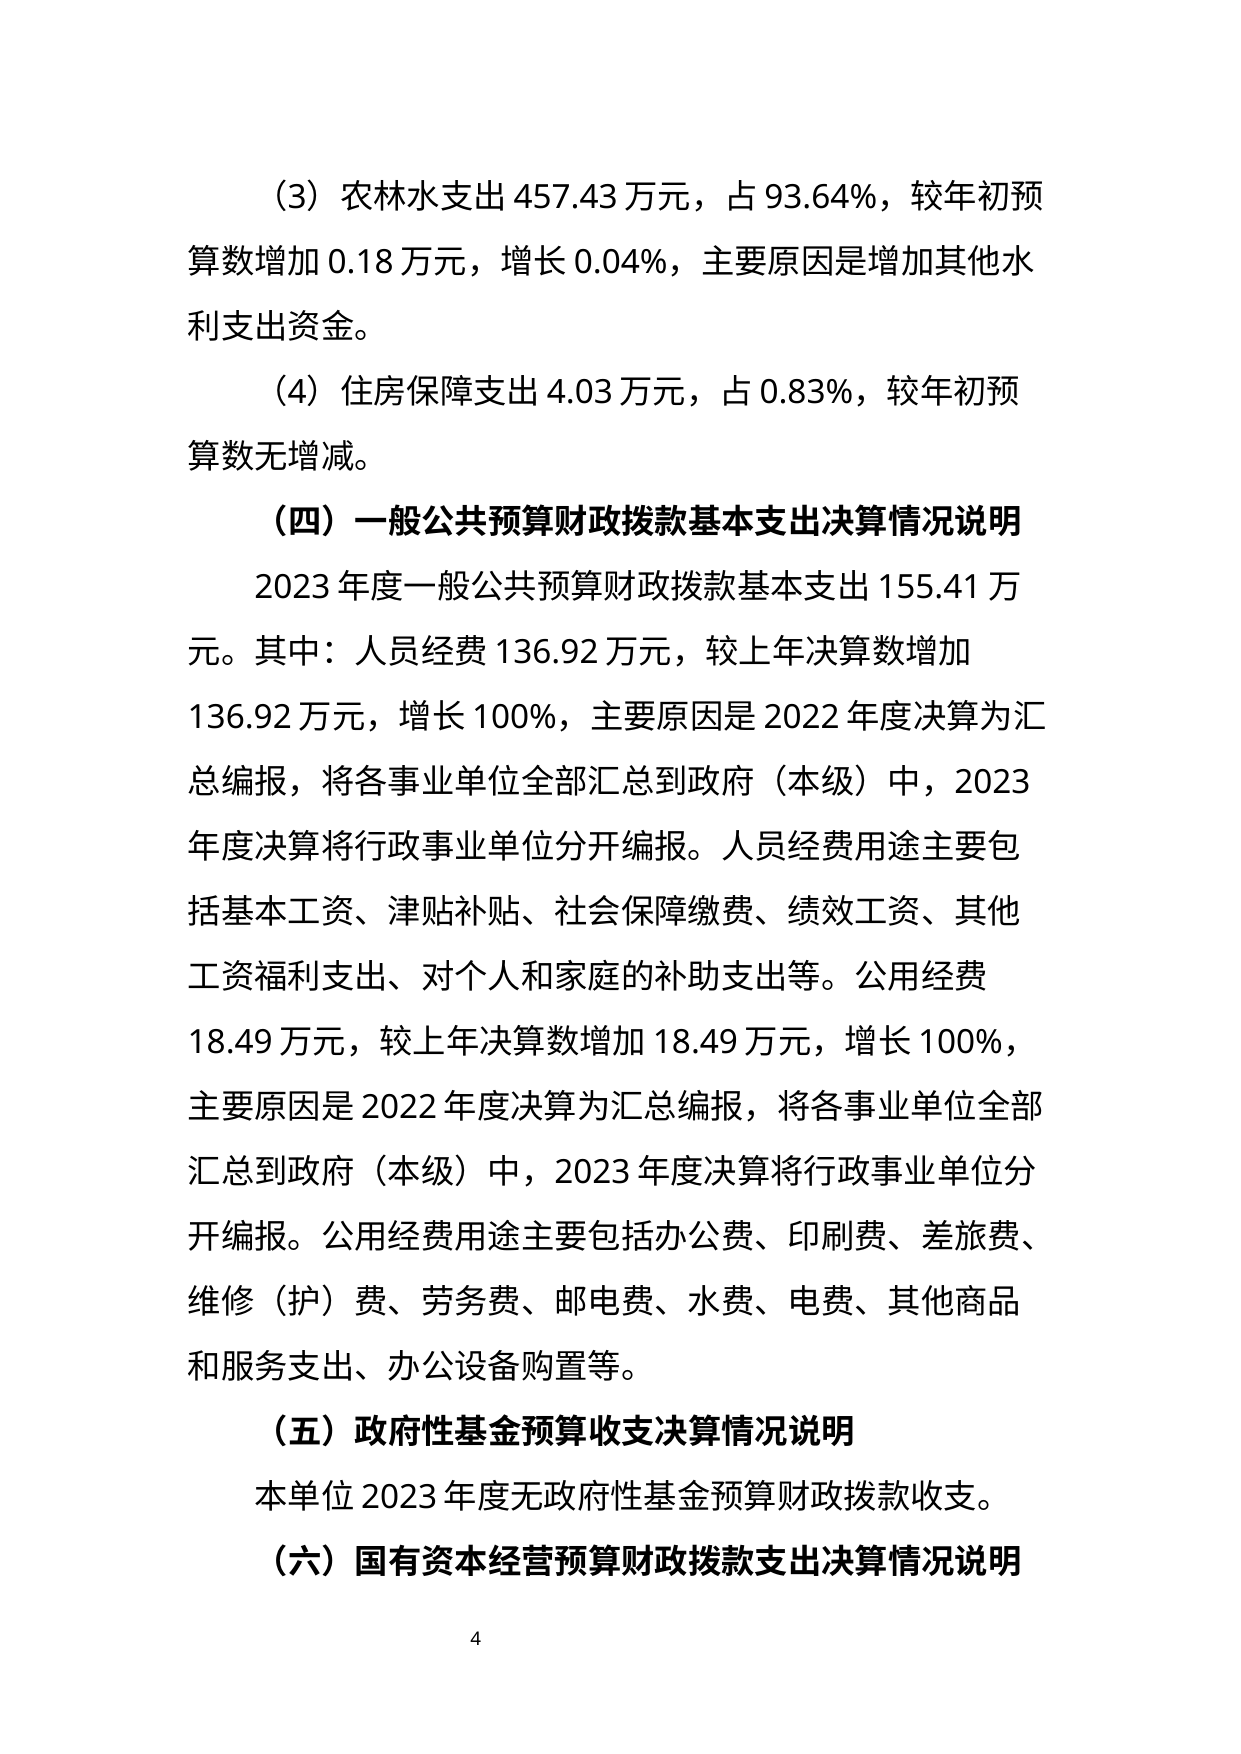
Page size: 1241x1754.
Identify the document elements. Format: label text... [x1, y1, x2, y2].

text （四）一般公共预算财政拨款基本支出决算情况说明 [187, 487, 1053, 552]
text （4）住房保障支出4.03万元，占0.83%，较年初预算数无增减。 [187, 357, 1053, 487]
text 本单位2023年度无政府性基金预算财政拨款收支。 [187, 1462, 1053, 1527]
text （六）国有资本经营预算财政拨款支出决算情况说明 [187, 1527, 1053, 1592]
text 2023年度一般公共预算财政拨款基本支出155.41万元。其中：人员经费136.92万元，较上年决算数增加136.92万元，增长100%，主要原因是2022年度决算为汇总编报，将各事业单位全部汇总到政府（本级）中，2023年度决算将行政事业单位分开编报。人员经费用途主要包括基本工资、津贴补贴、社会保障缴费、绩效工资、其他工资福利支出、对个人和家庭的补助支出等。公用经费18.49万元，较上年决算数增加18.49万元，增长100%，主要原因是2022年度决算为汇总编报，将各事业单位全部汇总到政府（本级）中，2023年度决算将行政事业单位分开编报。公用经费用途主要包括办公费、印刷费、差旅费、维修（护）费、劳务费、邮电费、水费、电费、其他商品和服务支出、办公设备购置等。 [187, 552, 1053, 1397]
text （五）政府性基金预算收支决算情况说明 [187, 1397, 1053, 1462]
text （3）农林水支出457.43万元，占93.64%，较年初预算数增加0.18万元，增长0.04%，主要原因是增加其他水利支出资金。 [187, 162, 1053, 357]
